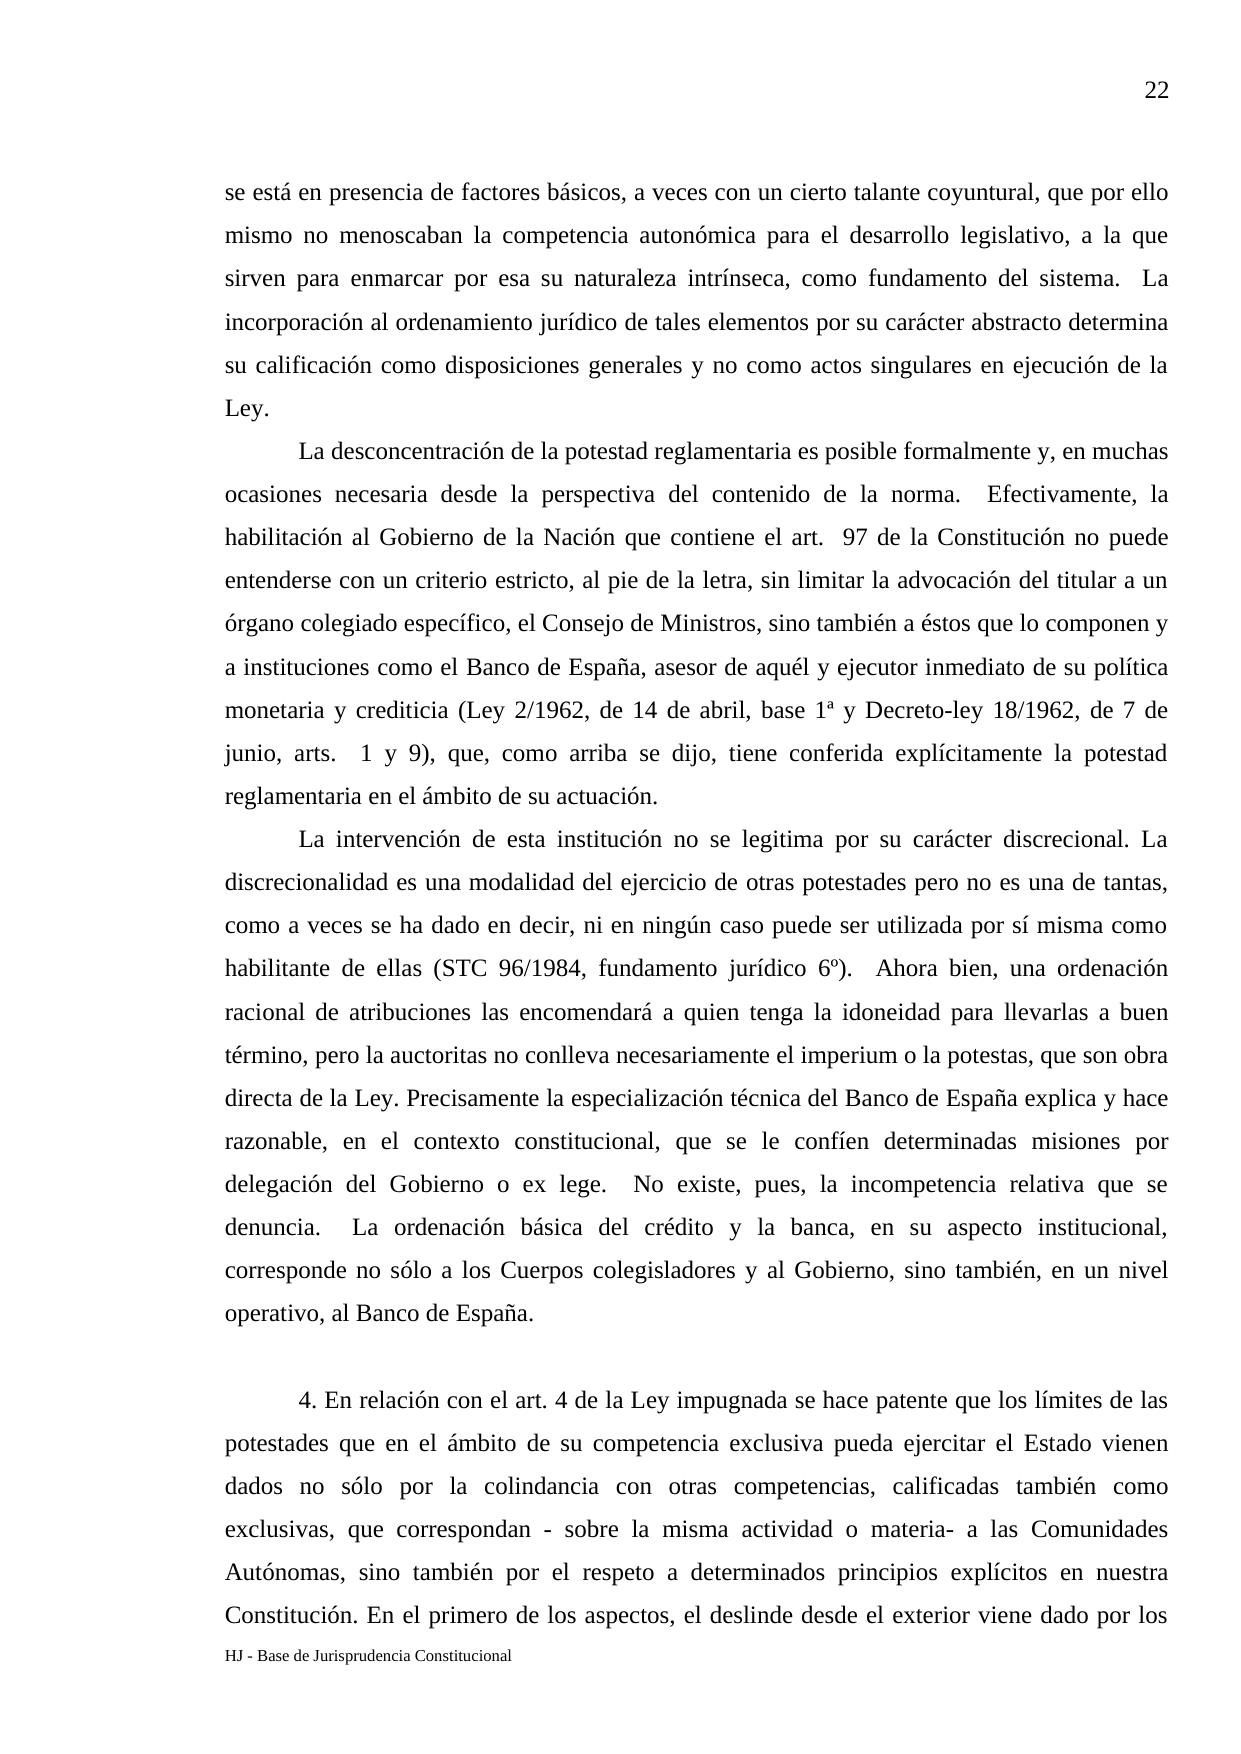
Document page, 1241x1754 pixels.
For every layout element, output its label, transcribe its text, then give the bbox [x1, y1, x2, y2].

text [224, 1385, 1169, 1629]
text La intervención de esta institución no se legitima por su carácter discrecional. La discrecionalidad es una modalidad del ejercicio de otras potestades pero no es una de tantas, como a veces se ha dado en decir, ni en ningún caso puede ser utilizada por sí misma como habilitante de ellas (STC 96/1984, fundamento jurídico 6º). Ahora bien, una ordenación racional de atribuciones las encomendará a quien tenga la idoneidad para llevarlas a buen término, pero la auctoritas no conlleva necesariamente el imperium o la potestas, que son obra directa de la Ley. Precisamente la especialización técnica del Banco de España explica y hace razonable, en el contexto constitucional, que se le confíen determinadas misiones por delegación del Gobierno o ex lege. No existe, pues, la incompetencia relativa que se denuncia. La ordenación básica del crédito y la banca, en su aspecto institucional, corresponde no sólo a los Cuerpos colegisladores y al Gobierno, sino también, en un nivel operativo, al Banco de España. [224, 824, 1169, 1327]
text La desconcentración de la potestad reglamentaria es posible formalmente y, en muchas ocasiones necesaria desde la perspectiva del contenido de la norma. Efectivamente, la habilitación al Gobierno de la Nación que contiene el art. 97 de la Constitución no puede entenderse con un criterio estricto, al pie de la letra, sin limitar la advocación del titular a un órgano colegiado específico, el Consejo de Ministros, sino también a éstos que lo componen y a instituciones como el Banco de España, asesor de aquél y ejecutor inmediato de su política monetaria y crediticia (Ley 2/1962, de 14 de abril, base 1ª y Decreto-ley 18/1962, de 7 de junio, arts. 1 y 9), que, como arriba se dijo, tiene conferida explícitamente la potestad reglamentaria en el ámbito de su actuación. [224, 436, 1169, 810]
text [224, 177, 1169, 422]
